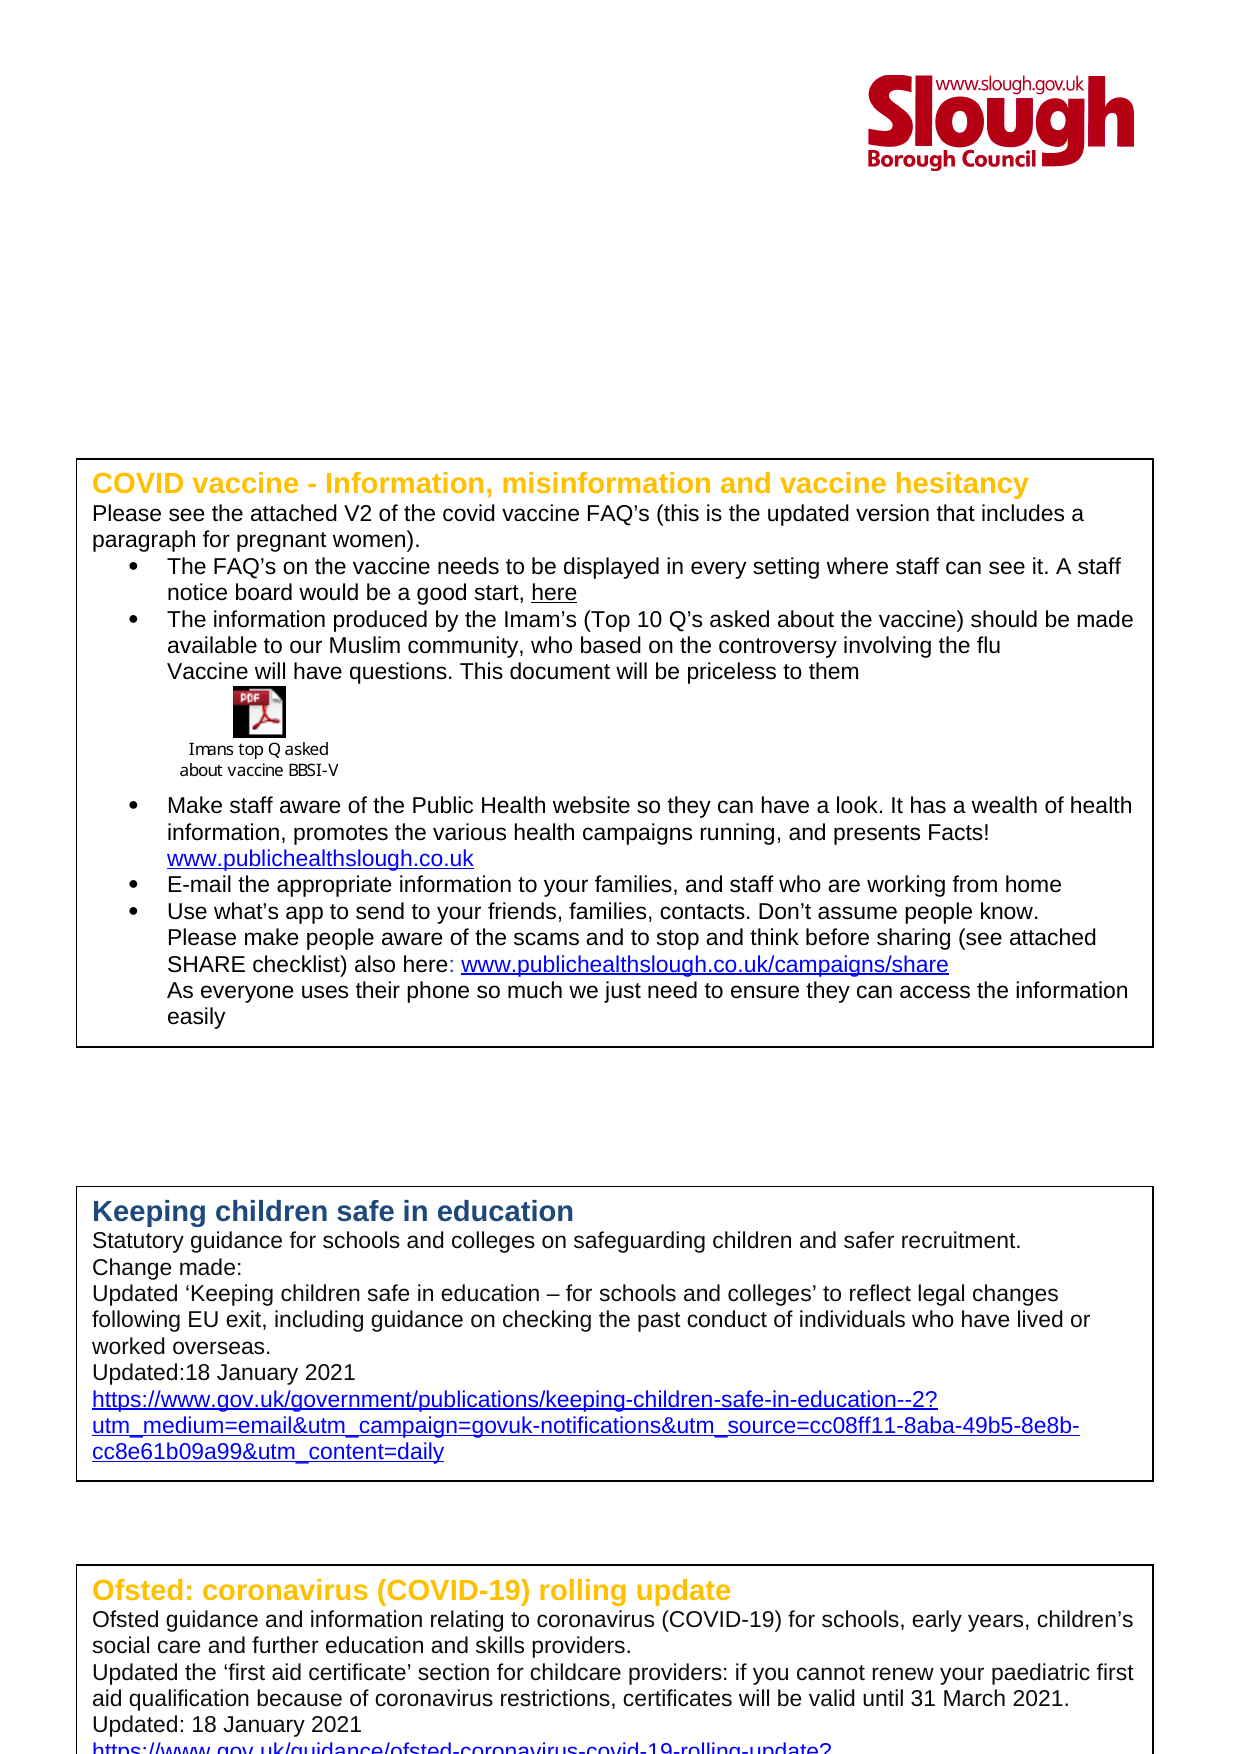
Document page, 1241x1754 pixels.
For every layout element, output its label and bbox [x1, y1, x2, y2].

picture [868, 75, 1134, 171]
